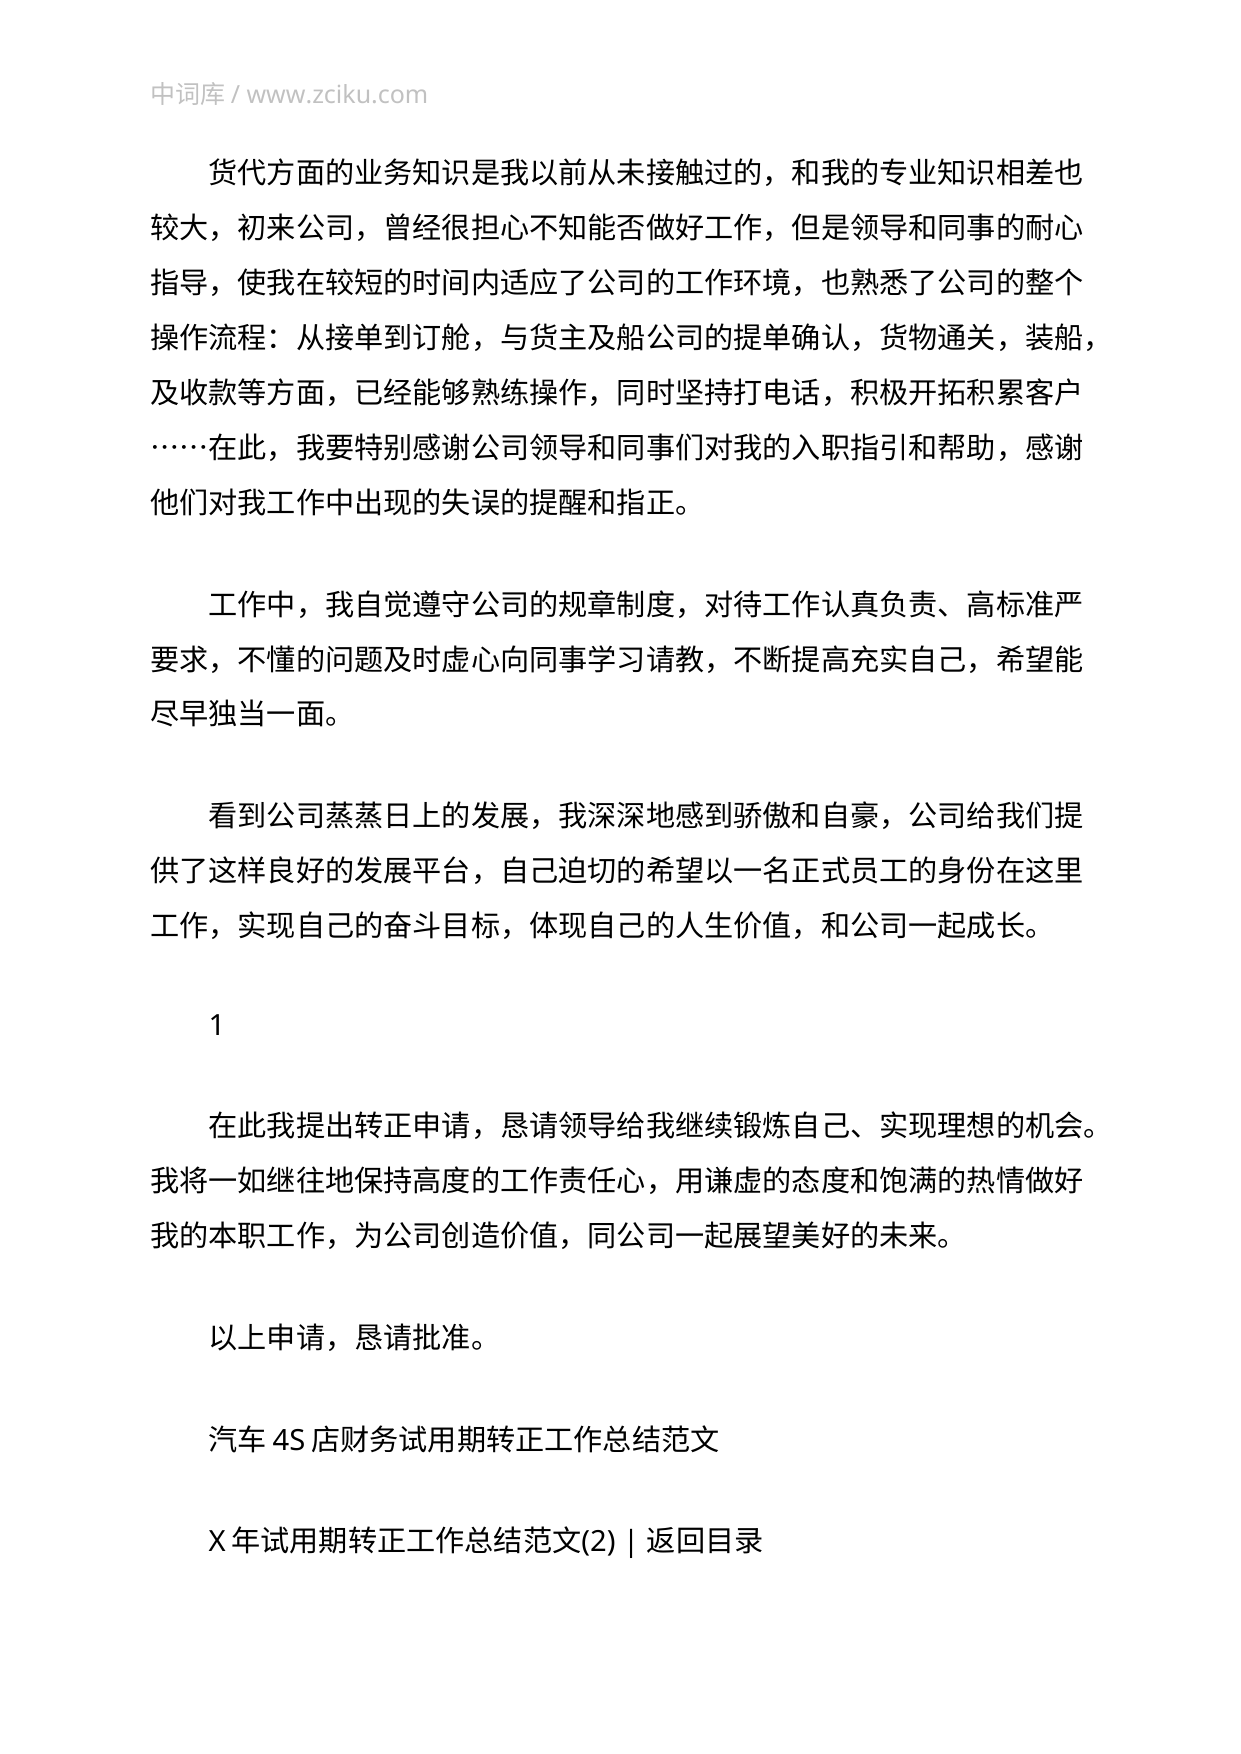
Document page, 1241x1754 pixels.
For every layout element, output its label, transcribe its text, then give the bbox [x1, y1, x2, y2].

text 工作中，我自觉遵守公司的规章制度，对待工作认真负责、高标准严要求，不懂的问题及时虚心向同事学习请教，不断提高充实自己，希望能尽早独当一面。 [150, 581, 1090, 733]
text X年试用期转正工作总结范文(2) | 返回目录 [150, 1518, 1090, 1560]
text 1 [150, 1004, 1090, 1044]
text 货代方面的业务知识是我以前从未接触过的，和我的专业知识相差也较大，初来公司，曾经很担心不知能否做好工作，但是领导和同事的耐心指导，使我在较短的时间内适应了公司的工作环境，也熟悉了公司的整个操作流程：从接单到订舱，与货主及船公司的提单确认，货物通关，装船，及收款等方面，已经能够熟练操作，同时坚持打电话，积极开拓积累客户……在此，我要特别感谢公司领导和同事们对我的入职指引和帮助，感谢他们对我工作中出现的失误的提醒和指正。 [150, 150, 1090, 522]
text 以上申请，恳请批准。 [150, 1314, 1090, 1357]
text 看到公司蒸蒸日上的发展，我深深地感到骄傲和自豪，公司给我们提供了这样良好的发展平台，自己迫切的希望以一名正式员工的身份在这里工作，实现自己的奋斗目标，体现自己的人生价值，和公司一起成长。 [150, 793, 1090, 945]
text 在此我提出转正申请，恳请领导给我继续锻炼自己、实现理想的机会。我将一如继往地保持高度的工作责任心，用谦虚的态度和饱满的热情做好我的本职工作，为公司创造价值，同公司一起展望美好的未来。 [150, 1103, 1090, 1255]
text 汽车4S店财务试用期转正工作总结范文 [150, 1416, 1090, 1458]
